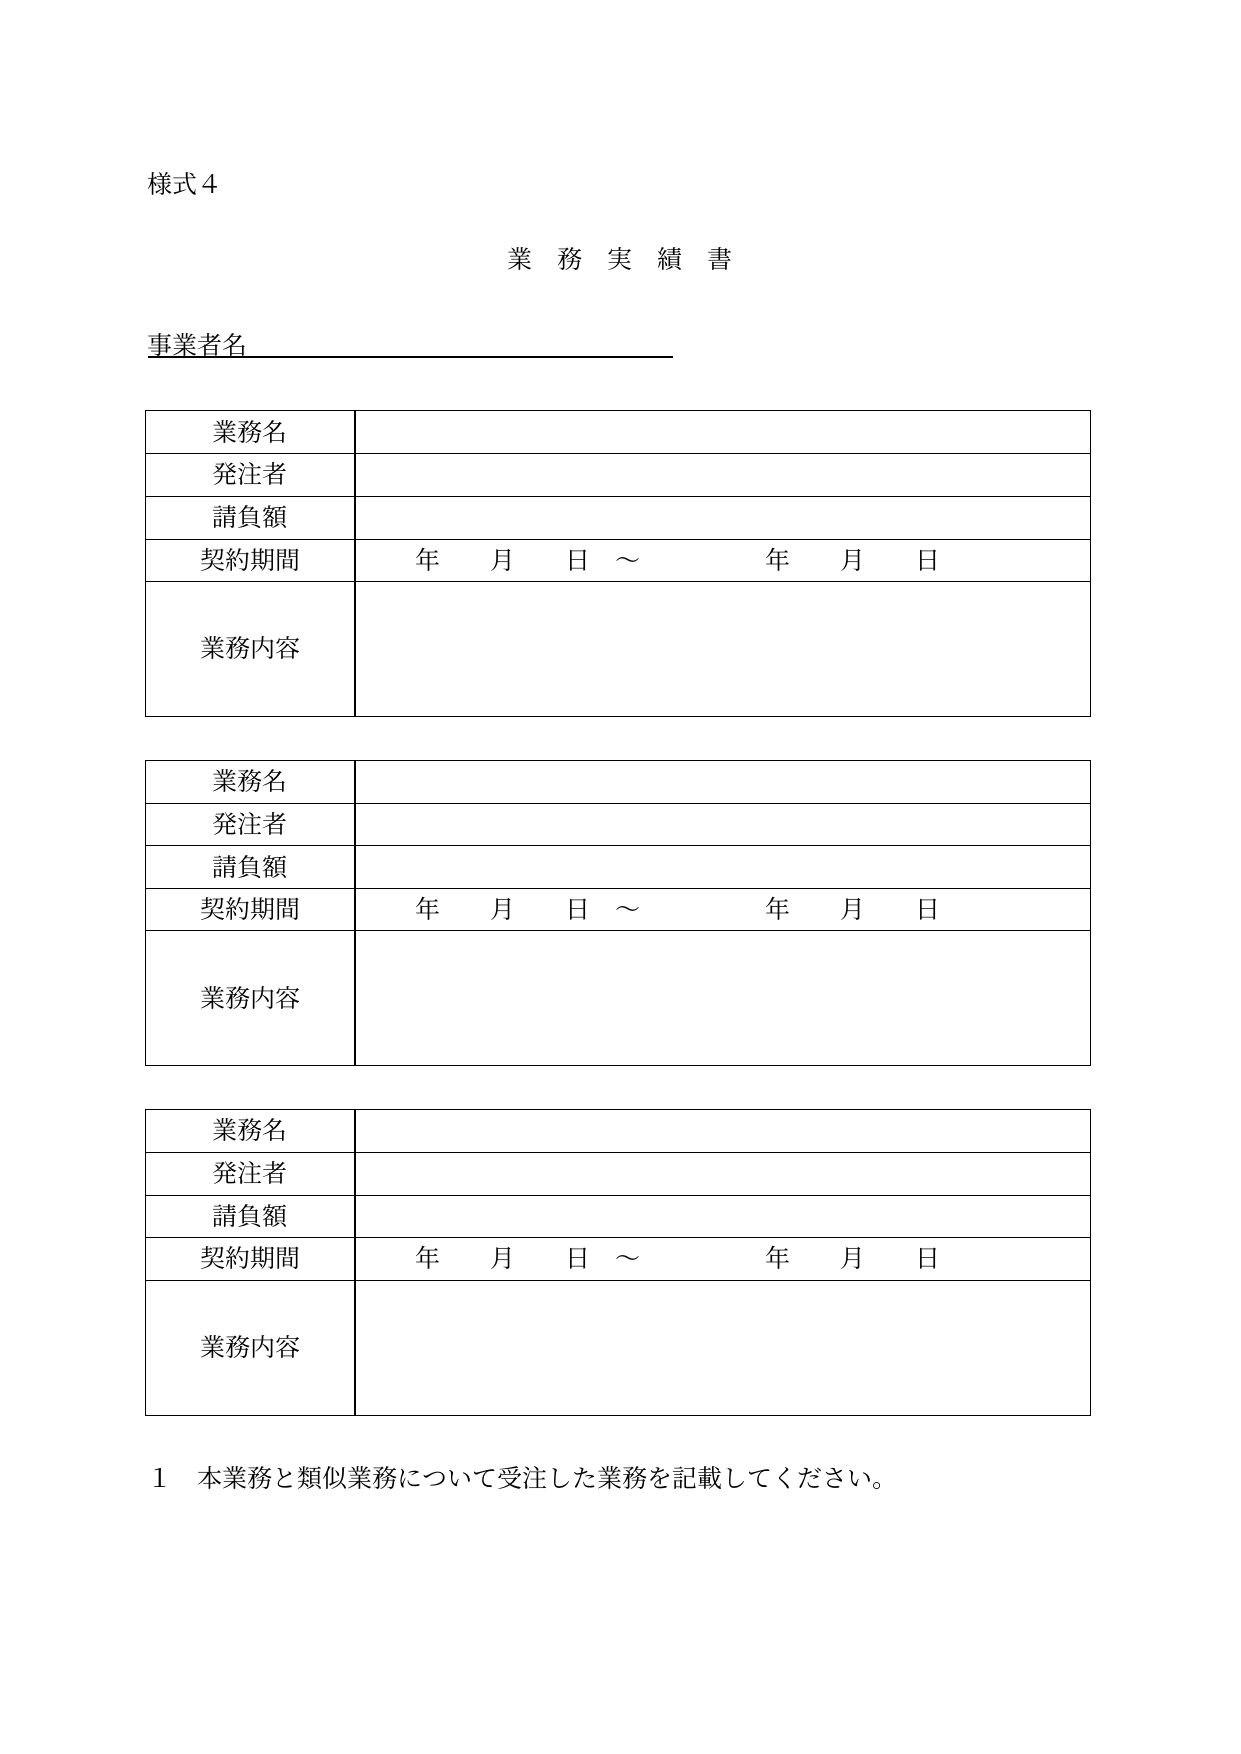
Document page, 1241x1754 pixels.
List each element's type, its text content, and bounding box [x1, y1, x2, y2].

text 業 務 実 績 書 [148, 239, 1092, 277]
table_cell [356, 846, 1090, 888]
table_header 業務名 [146, 761, 354, 802]
table_cell 発注者 [146, 454, 354, 496]
table_cell 請負額 [146, 846, 354, 888]
table_cell 年 月 日 ～ 年 月 日 [356, 540, 1090, 581]
text １ 本業務と類似業務について受注した業務を記載してください。 [148, 1458, 1092, 1496]
table_cell 発注者 [146, 1153, 354, 1194]
table_cell 契約期間 [146, 1238, 354, 1279]
table_header [356, 1110, 1090, 1152]
table_header 業務名 [146, 1110, 354, 1152]
table_cell [356, 1153, 1090, 1194]
table_cell 請負額 [146, 1196, 354, 1237]
table_header 業務名 [146, 411, 354, 453]
table_cell [356, 931, 1090, 1065]
text 様式４ [148, 164, 1092, 202]
table_cell 業務内容 [146, 582, 354, 716]
table_cell [356, 804, 1090, 845]
table_cell [356, 454, 1090, 496]
table_cell 請負額 [146, 497, 354, 539]
text 事業者名 [148, 325, 1092, 362]
table_cell 契約期間 [146, 540, 354, 581]
table_cell [356, 1281, 1090, 1414]
table_cell 業務内容 [146, 1281, 354, 1414]
table_cell 年 月 日 ～ 年 月 日 [356, 1238, 1090, 1279]
table_header [356, 761, 1090, 802]
table_cell 年 月 日 ～ 年 月 日 [356, 889, 1090, 930]
table_cell 契約期間 [146, 889, 354, 930]
table_cell 業務内容 [146, 931, 354, 1065]
table_header [356, 411, 1090, 453]
table_cell 発注者 [146, 804, 354, 845]
table_cell [356, 1196, 1090, 1237]
table_cell [356, 497, 1090, 539]
table_cell [356, 582, 1090, 716]
